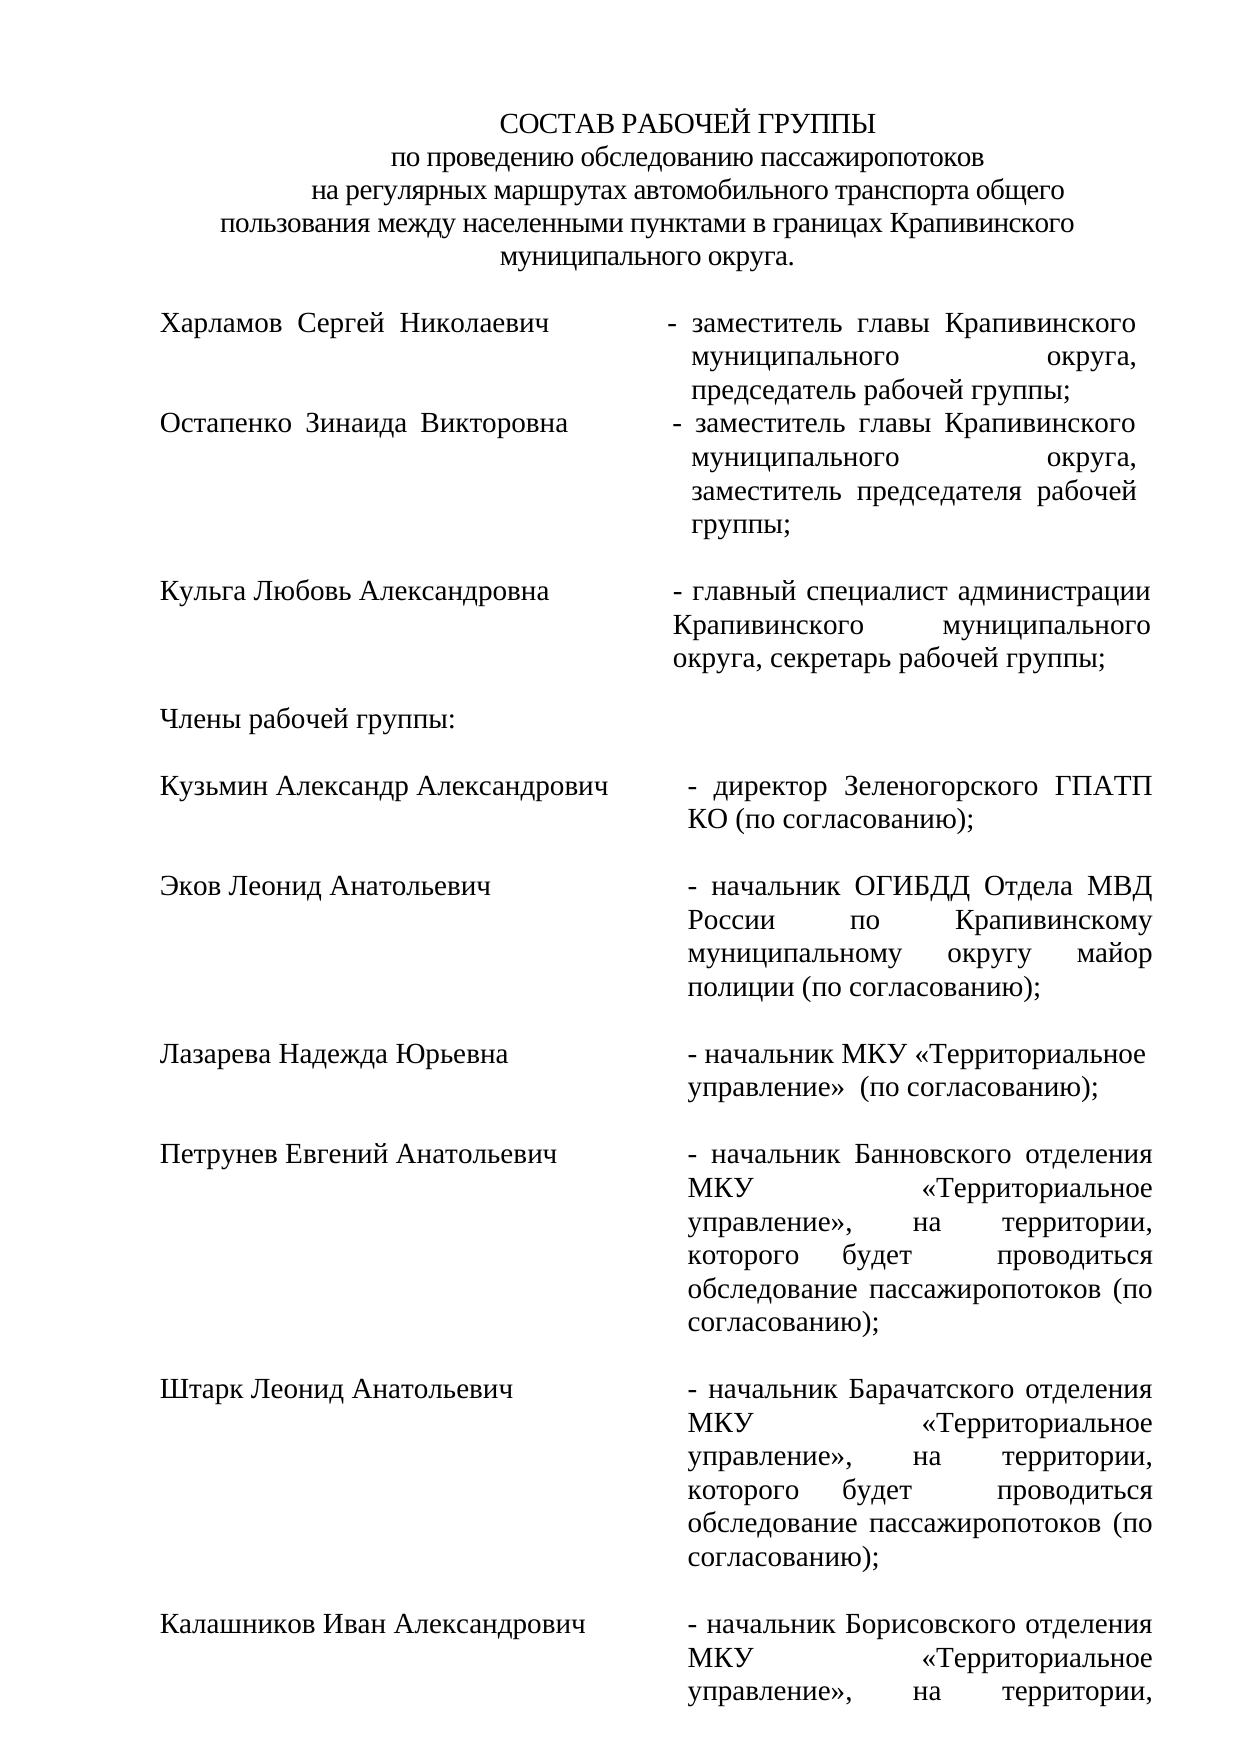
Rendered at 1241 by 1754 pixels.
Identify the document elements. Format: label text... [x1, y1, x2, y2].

text на регулярных маршрутах автомобильного транспорта общего пользования между населенными пунктами в границах Крапивинского муниципального округа. [162, 173, 1133, 272]
table_cell - начальник Барачатского отделения МКУ «Территориальное управление», на территории, которого будет проводиться обследование пассажиропотоков (по согласованию); [676, 1371, 1164, 1606]
table_cell Лазарева Надежда Юрьевна [148, 1036, 676, 1137]
text Харламов Сергей Николаевич - заместитель главы Крапивинского муниципального округа, председатель рабочей группы; [159, 305, 1137, 406]
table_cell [676, 1606, 1164, 1707]
table_cell - начальник ОГИБДД Отдела МВД России по Крапивинскому муниципальному округу майор полиции (по согласованию); [676, 868, 1164, 1036]
table_header - главный специалист администрации Крапивинского муниципального округа, секретарь рабочей группы; [661, 573, 1162, 701]
table_cell - начальник МКУ «Территориальное управление» (по согласованию); [676, 1036, 1164, 1137]
table_header Кузьмин Александр Александрович [148, 768, 676, 868]
text Остапенко Зинаида Викторовна - заместитель главы Крапивинского муниципального округа, заместитель председателя рабочей группы; [159, 406, 1137, 540]
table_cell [148, 1606, 676, 1707]
text СОСТАВ РАБОЧЕЙ ГРУППЫ [162, 107, 1133, 140]
table_header - директор Зеленогорского ГПАТП КО (по согласованию); [676, 768, 1164, 868]
text Члены рабочей группы: [159, 701, 1137, 734]
text по проведению обследованию пассажиропотоков [162, 140, 1133, 173]
table_cell - начальник Банновского отделения МКУ «Территориальное управление», на территории, которого будет проводиться обследование пассажиропотоков (по согласованию); [676, 1137, 1164, 1371]
table_header Кульга Любовь Александровна [148, 573, 661, 701]
table_cell Петрунев Евгений Анатольевич [148, 1137, 676, 1371]
table_cell Штарк Леонид Анатольевич [148, 1371, 676, 1606]
table_cell Эков Леонид Анатольевич [148, 868, 676, 1036]
